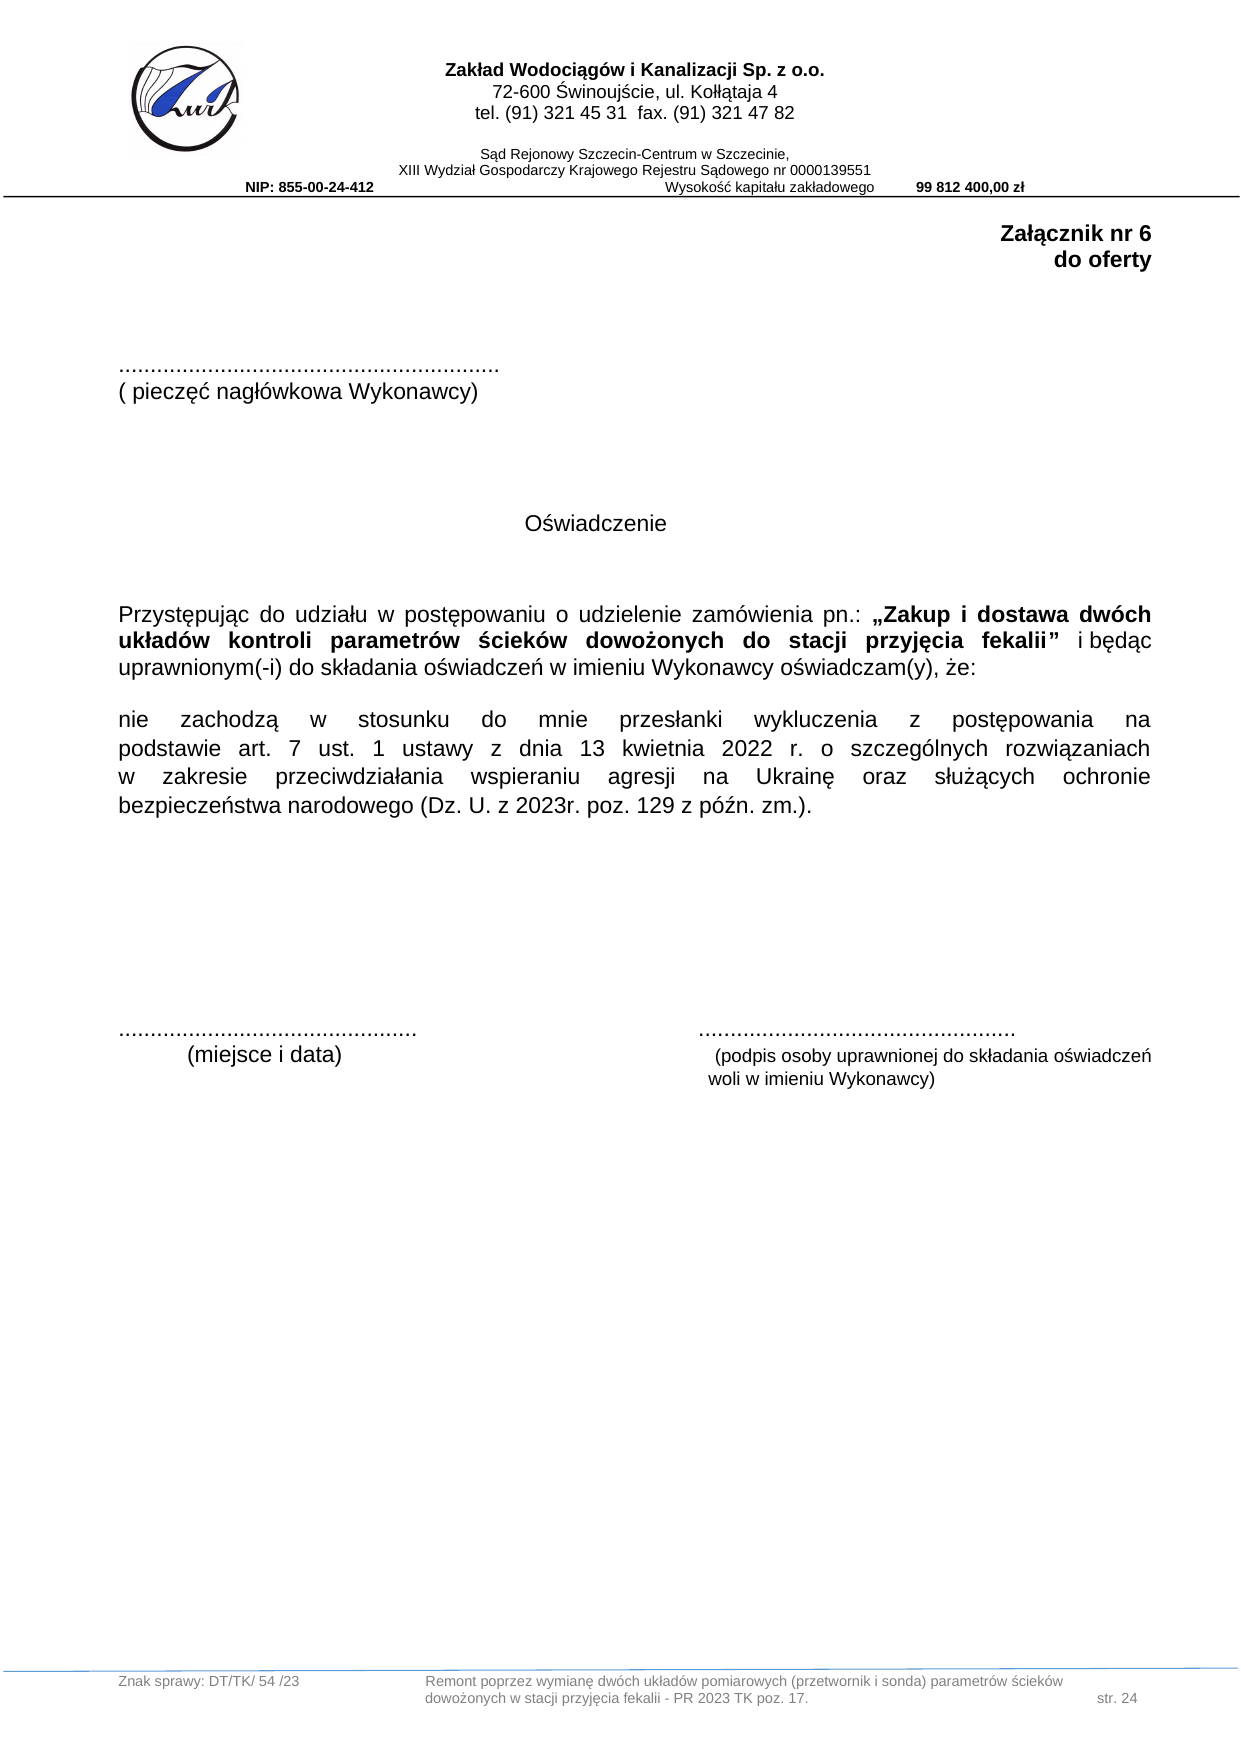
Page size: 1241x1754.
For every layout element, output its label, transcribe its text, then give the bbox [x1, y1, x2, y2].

text Załącznik nr 6 [118, 219, 1152, 246]
text Przystępując do udziału w postępowaniu o udzielenie zamówienia pn.: „Zakup i dostawa dwóch układów kontroli parametrów ścieków dowożonych do stacji przyjęcia fekalii” i będąc uprawnionym(-i) do składania oświadczeń w imieniu Wykonawcy oświadczam(y), że: [118, 601, 1152, 680]
text ............................................................ [118, 351, 1152, 378]
text Oświadczenie [118, 509, 1152, 536]
picture [128, 42, 242, 156]
text nie zachodzą w stosunku do mnie przesłanki wykluczenia z postępowania na podstawie art. 7 ust. 1 ustawy z dnia 13 kwietnia 2022 r. o szczególnych rozwiązaniach w zakresie przeciwdziałania wspieraniu agresji na Ukrainę oraz służących ochronie bezpieczeństwa narodowego (Dz. U. z 2023r. poz. 129 z późn. zm.). [118, 706, 1152, 818]
text do oferty [118, 246, 1152, 272]
text (miejsce i data) (podpis osoby uprawnionej do składania oświadczeń woli w imieniu Wykonawcy) [187, 1041, 1152, 1089]
text ............................................... .................................................. [118, 1015, 1152, 1041]
text ( pieczęć nagłówkowa Wykonawcy) [118, 378, 1152, 404]
